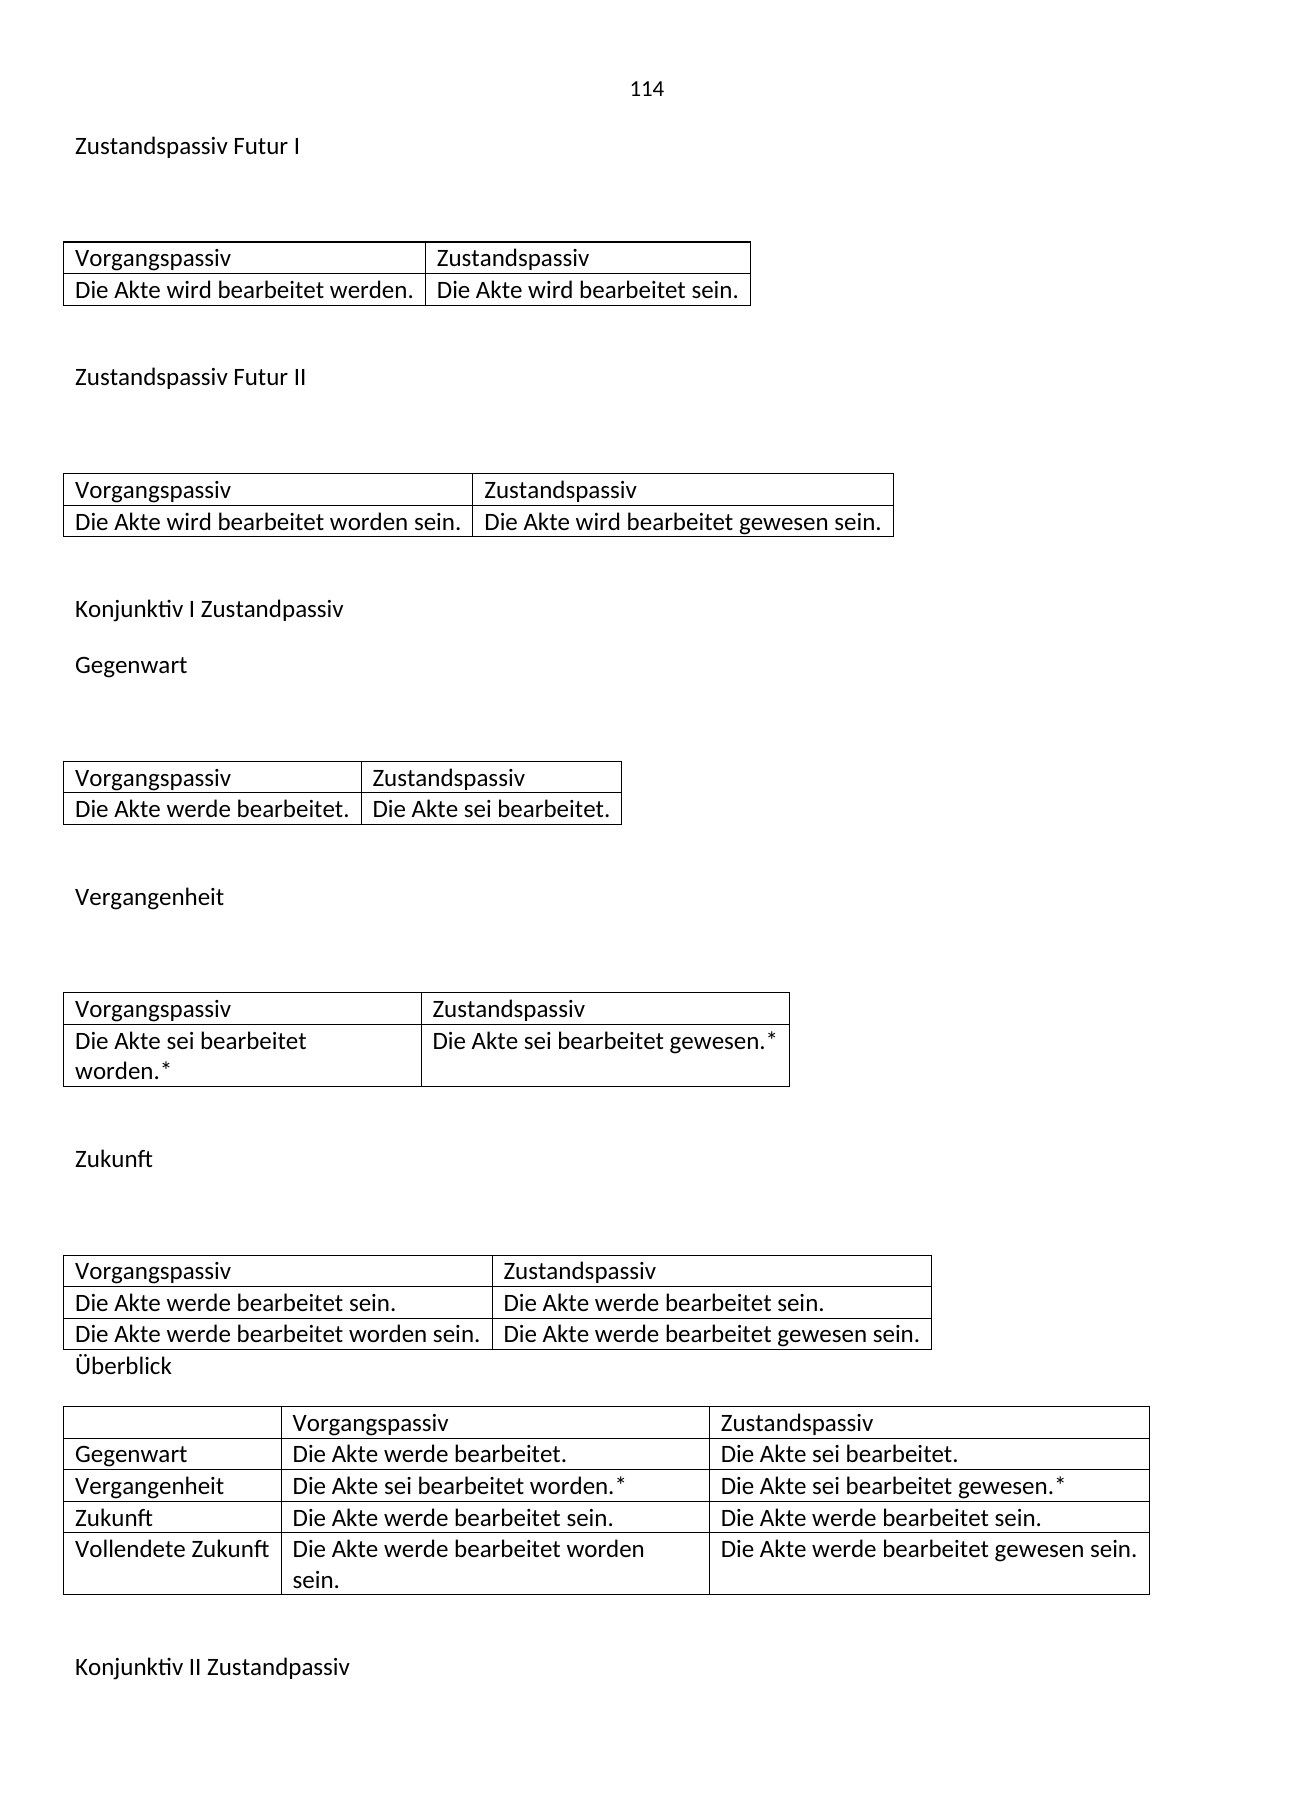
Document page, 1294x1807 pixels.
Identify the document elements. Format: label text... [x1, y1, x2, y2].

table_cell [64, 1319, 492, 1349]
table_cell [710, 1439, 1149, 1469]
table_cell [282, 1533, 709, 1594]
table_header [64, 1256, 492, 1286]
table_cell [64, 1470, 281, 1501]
text Konjunktiv I Zustandpassiv [75, 593, 1218, 624]
text Zukunft [75, 1143, 1218, 1173]
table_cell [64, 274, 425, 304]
text Zustandspassiv Futur I [75, 130, 1218, 160]
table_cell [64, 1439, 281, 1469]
text Zustandspassiv Futur II [75, 361, 1218, 392]
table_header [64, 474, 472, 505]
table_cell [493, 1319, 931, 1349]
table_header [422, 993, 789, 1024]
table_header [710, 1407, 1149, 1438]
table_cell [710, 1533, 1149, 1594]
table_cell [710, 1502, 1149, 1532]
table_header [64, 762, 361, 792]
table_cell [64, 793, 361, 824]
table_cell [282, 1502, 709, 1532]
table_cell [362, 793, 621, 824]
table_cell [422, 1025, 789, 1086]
text Gegenwart [75, 649, 1218, 679]
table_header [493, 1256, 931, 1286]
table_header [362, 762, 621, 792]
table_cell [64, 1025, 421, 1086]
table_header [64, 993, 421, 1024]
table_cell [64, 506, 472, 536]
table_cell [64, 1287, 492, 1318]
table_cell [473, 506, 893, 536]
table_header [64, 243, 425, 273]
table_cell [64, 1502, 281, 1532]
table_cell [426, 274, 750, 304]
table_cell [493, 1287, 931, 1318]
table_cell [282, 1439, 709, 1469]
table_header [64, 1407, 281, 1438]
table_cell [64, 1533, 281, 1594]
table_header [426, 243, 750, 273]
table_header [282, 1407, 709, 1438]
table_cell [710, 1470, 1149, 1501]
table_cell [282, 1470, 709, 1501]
text Vergangenheit [75, 881, 1218, 911]
text Konjunktiv II Zustandpassiv [75, 1651, 1218, 1682]
text Überblick [75, 1350, 1218, 1381]
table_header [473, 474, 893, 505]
